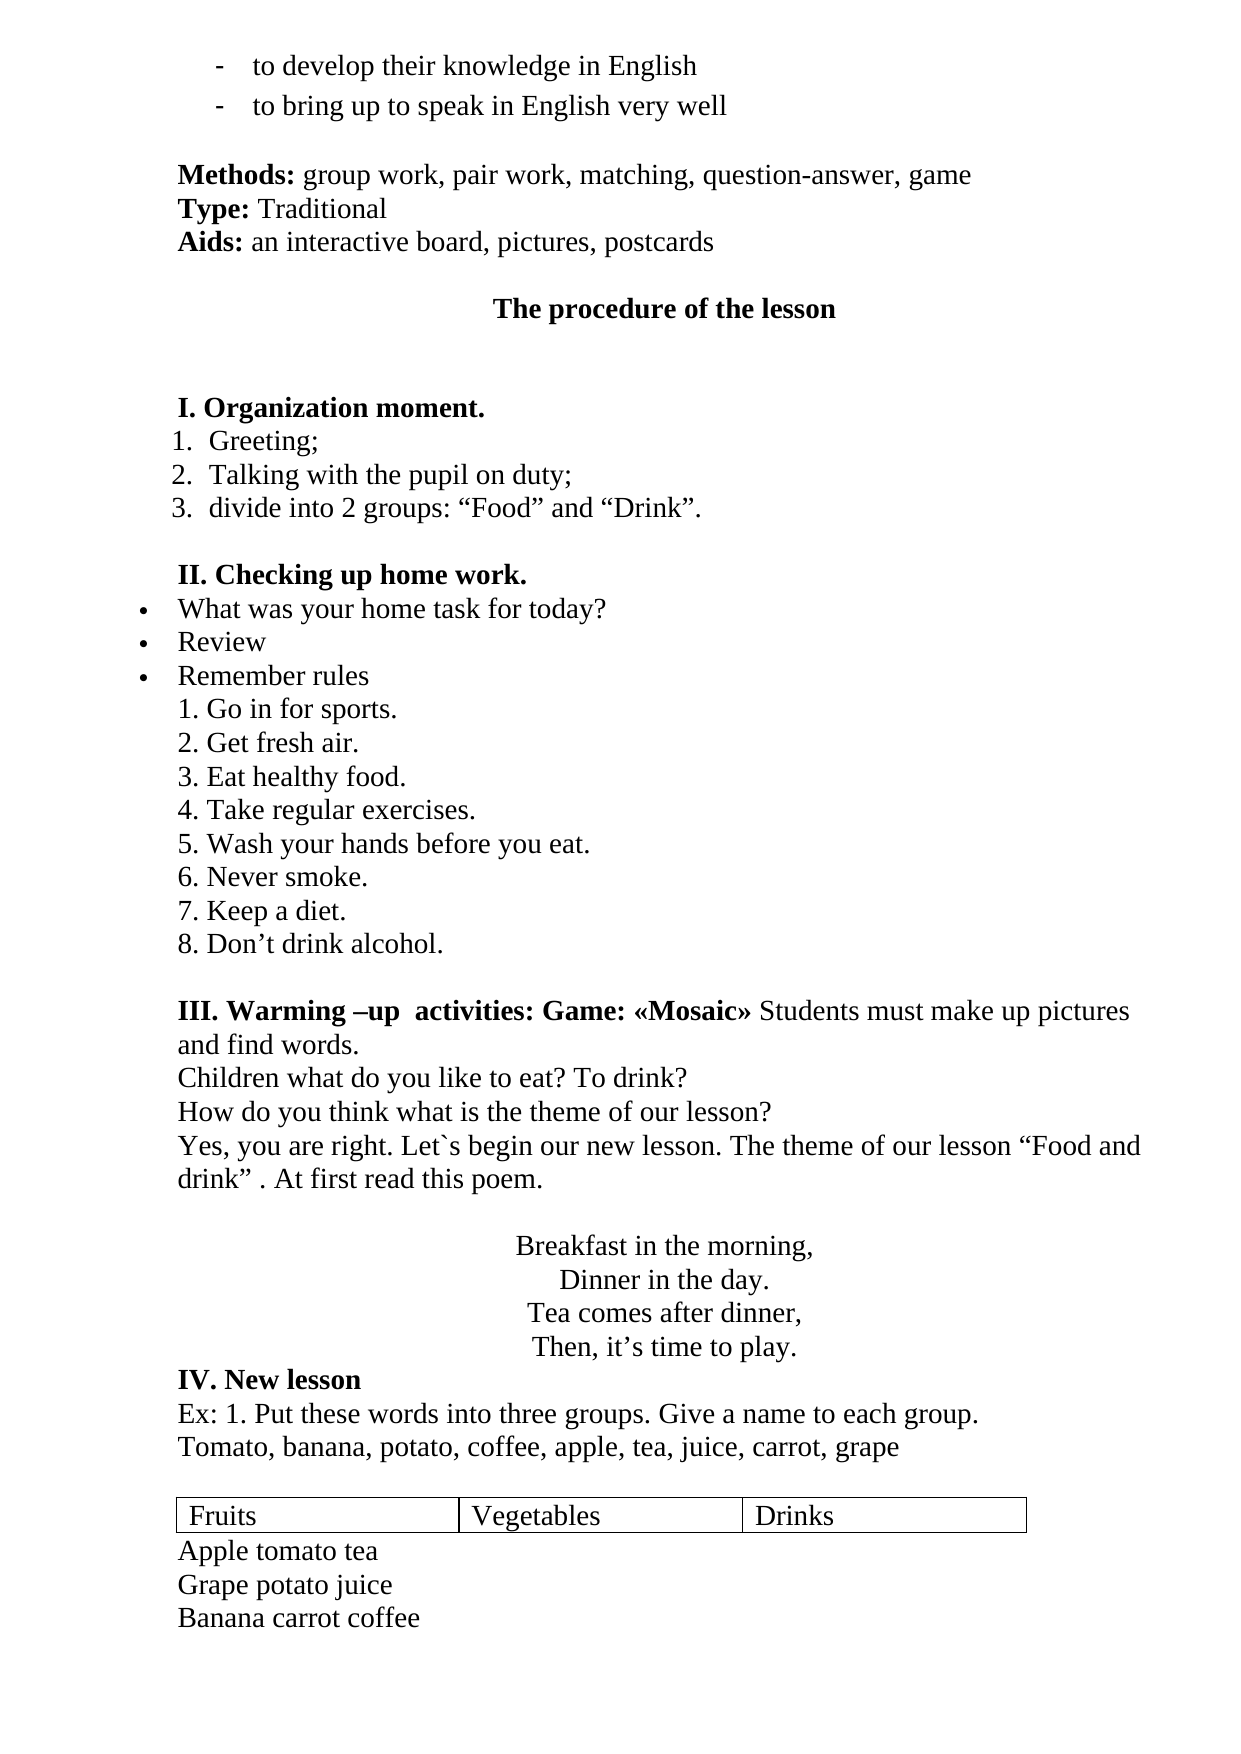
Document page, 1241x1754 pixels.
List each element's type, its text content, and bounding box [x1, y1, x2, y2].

list Talking with the pupil on duty; [171, 457, 1152, 490]
text Apple tomato tea [177, 1533, 1152, 1567]
text III. Warming –up activities: Game: «Mosaic» Students must make up pictures and find words. [177, 993, 1152, 1061]
list to develop their knowledge in English [215, 44, 1152, 84]
text Dinner in the day. [177, 1262, 1152, 1295]
text IV. New lesson [177, 1362, 1152, 1396]
text Grape potato juice [177, 1567, 1152, 1600]
list to bring up to speak in English very well [215, 84, 1152, 124]
list Review [140, 624, 1152, 658]
list What was your home task for today? [140, 591, 1152, 624]
text Tea comes after dinner, [177, 1295, 1152, 1329]
text Ex: 1. Put these words into three groups. Give a name to each group. [177, 1396, 1152, 1429]
list divide into 2 groups: “Food” and “Drink”. [171, 490, 1152, 524]
text I. Organization moment. [177, 390, 1152, 423]
text Then, it’s time to play. [177, 1329, 1152, 1362]
text 7. Keep a diet. 8. Don’t drink alcohol. [177, 893, 1152, 960]
table_header Fruits [177, 1498, 458, 1532]
text 1. Go in for sports. 2. Get fresh air. 3. Eat healthy food. 4. Take regular exercises. 5. Wash your hands before you eat. 6. Never smoke. [177, 692, 1152, 893]
list Remember rules [140, 658, 1152, 692]
table_header Vegetables [460, 1498, 742, 1532]
text Children what do you like to eat? To drink? [177, 1061, 1152, 1094]
text Methods: group work, pair work, matching, question-answer, game [177, 157, 1152, 191]
text Aids: an interactive board, pictures, postcards [177, 224, 1152, 258]
text Banana carrot coffee [177, 1600, 1152, 1634]
text Breakfast in the morning, [177, 1228, 1152, 1262]
list Greeting; [171, 423, 1152, 457]
text The procedure of the lesson [177, 291, 1152, 325]
table_header Drinks [743, 1498, 1026, 1532]
text Type: Traditional [177, 191, 1152, 224]
text Tomato, banana, potato, coffee, apple, tea, juice, carrot, grape [177, 1429, 1152, 1463]
text How do you think what is the theme of our lesson? [177, 1094, 1152, 1128]
text II. Checking up home work. [177, 557, 1152, 591]
text Yes, you are right. Let`s begin our new lesson. The theme of our lesson “Food and drink” . At first read this poem. [177, 1128, 1152, 1195]
